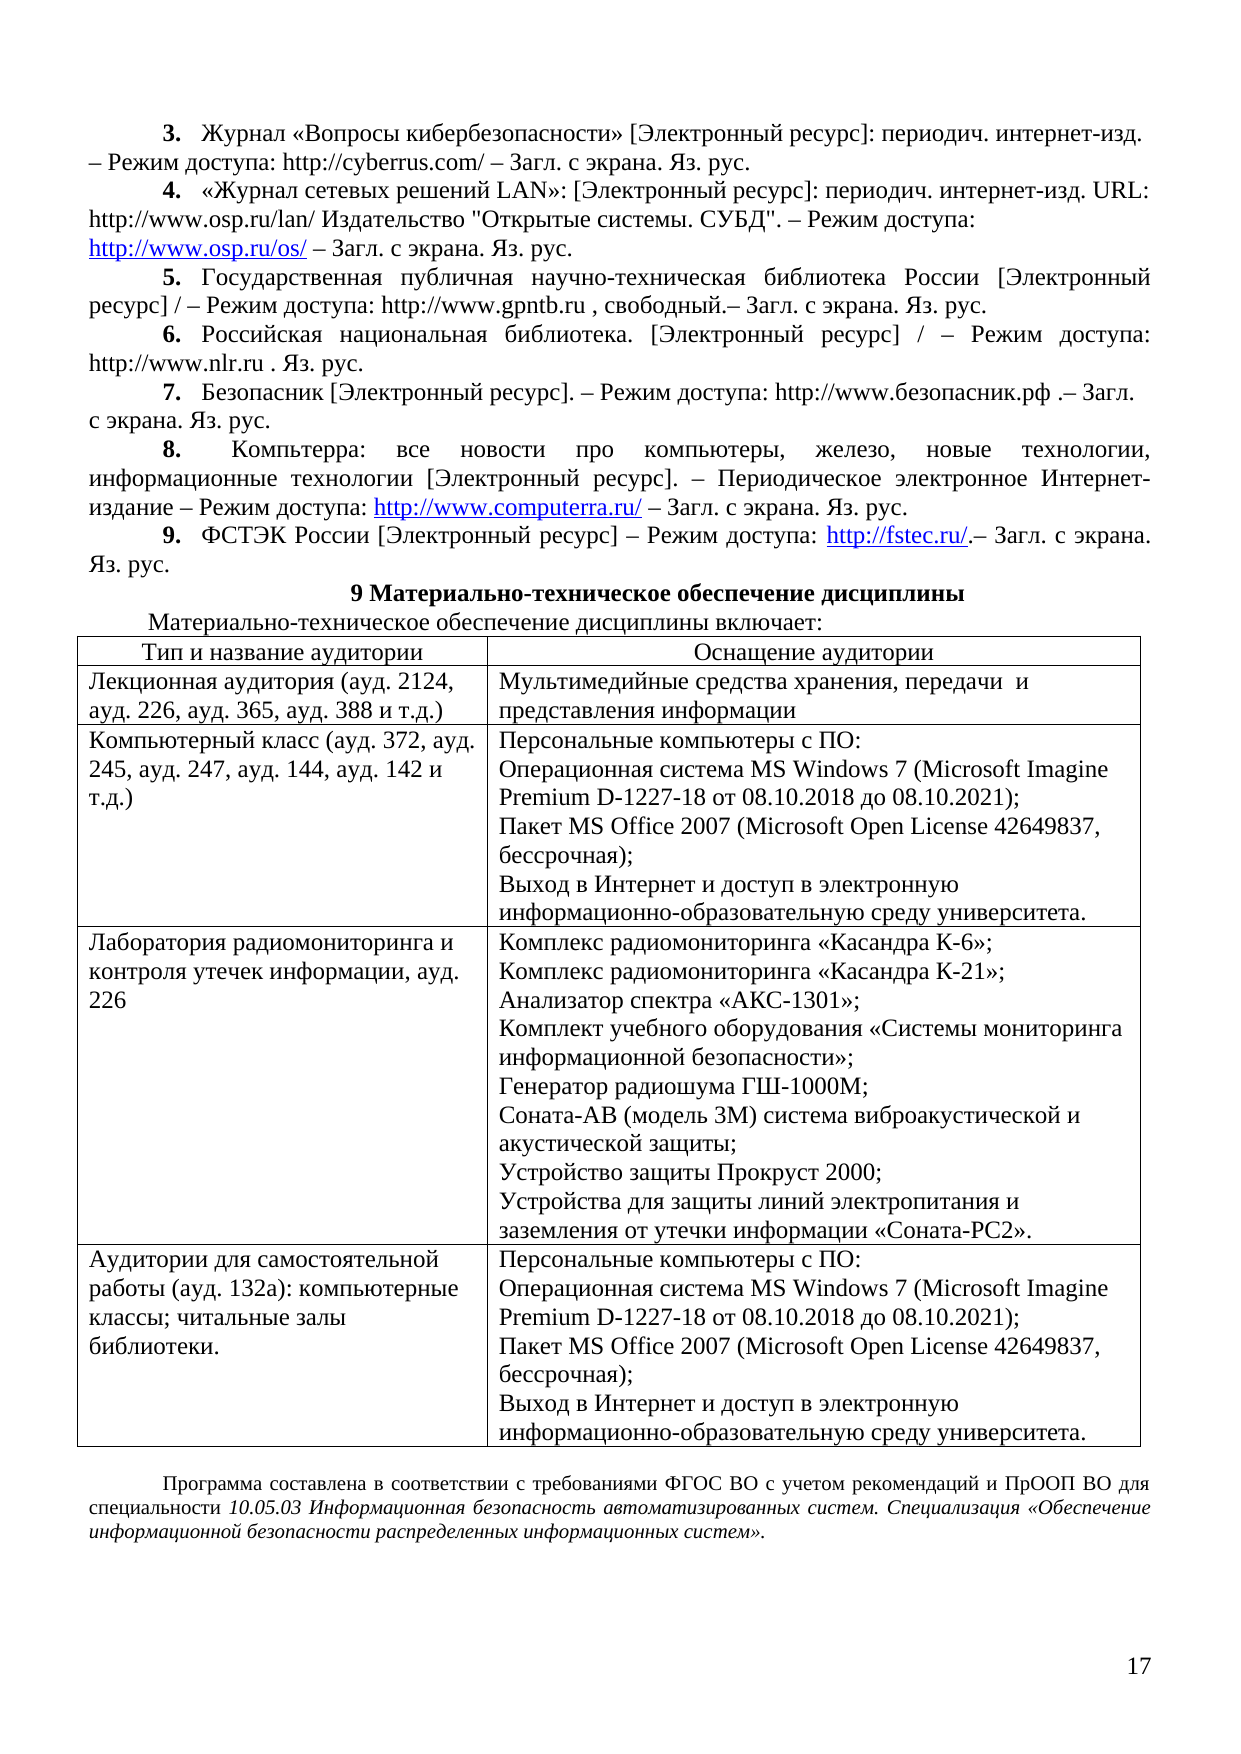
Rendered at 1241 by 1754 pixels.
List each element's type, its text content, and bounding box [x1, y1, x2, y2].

list Безопасник [Электронный ресурс]. – Режим доступа: http://www.безопасник.рф .– Загл. с экрана. Яз. рус. [89, 377, 1152, 434]
table_header Оснащение аудитории [488, 637, 1140, 665]
table_cell Лаборатория радиомониторинга и контроля утечек информации, ауд. 226 [78, 927, 487, 1243]
list Государственная публичная научно-техническая библиотека России [Электронный ресурс] / – Режим доступа: http://www.gpntb.ru , свободный.– Загл. с экрана. Яз. рус. [89, 262, 1152, 319]
table_cell Компьютерный класс (ауд. 372, ауд. 245, ауд. 247, ауд. 144, ауд. 142 и т.д.) [78, 725, 487, 926]
text Материально-техническое обеспечение дисциплины включает: [89, 607, 1152, 636]
list Журнал «Вопросы кибербезопасности» [Электронный ресурс]: периодич. интернет-изд. – Режим доступа: http://cyberrus.com/ – Загл. с экрана. Яз. рус. [89, 118, 1152, 176]
table_cell Мультимедийные средства хранения, передачи и представления информации [488, 666, 1140, 724]
table_cell Комплекс радиомониторинга «Касандра К-6»; Комплекс радиомониторинга «Касандра К-21»; Анализатор спектра «АКС-1301»; Комплект учебного оборудования «Системы мониторинга информационной безопасности»; Генератор радиошума ГШ-1000М; Соната-АВ (модель 3М) система виброакустической и акустической защиты; Устройство защиты Прокруст 2000; Устройства для защиты линий электропитания и заземления от утечки информации «Соната-РС2». [488, 927, 1140, 1243]
table_cell Аудитории для самостоятельной работы (ауд. 132а): компьютерные классы; читальные залы библиотеки. [78, 1245, 487, 1446]
table_header Тип и название аудитории [78, 637, 487, 665]
table_cell Персональные компьютеры с ПО: Операционная система MS Windows 7 (Microsoft Imagine Premium D-1227-18 от 08.10.2018 до 08.10.2021); Пакет MS Office 2007 (Microsoft Open License 42649837, бессрочная); Выход в Интернет и доступ в электронную информационно-образовательную среду университета. [488, 1245, 1140, 1446]
list Компьтерра: все новости про компьютеры, железо, новые технологии, информационные технологии [Электронный ресурс]. – Периодическое электронное Интернет-издание – Режим доступа: http://www.computerra.ru/ – Загл. с экрана. Яз. рус. [89, 434, 1152, 521]
table_cell Лекционная аудитория (ауд. 2124, ауд. 226, ауд. 365, ауд. 388 и т.д.) [78, 666, 487, 724]
text 9 Материально-техническое обеспечение дисциплины [89, 578, 1152, 607]
list ФСТЭК России [Электронный ресурс] – Режим доступа: http://fstec.ru/.– Загл. с экрана. Яз. рус. [89, 521, 1152, 578]
text Программа составлена в соответствии с требованиями ФГОС ВО с учетом рекомендаций и ПрООП ВО для специальности 10.05.03 Информационная безопасность автоматизированных систем. Специализация «Обеспечение информационной безопасности распределенных информационных систем». [89, 1471, 1152, 1543]
list Российская национальная библиотека. [Электронный ресурс] / – Режим доступа: http://www.nlr.ru . Яз. рус. [89, 319, 1152, 377]
list «Журнал сетевых решений LAN»: [Электронный ресурс]: периодич. интернет-изд. URL: http://www.osp.ru/lan/ Издательство "Открытые системы. СУБД". – Режим доступа: http://www.osp.ru/os/ – Загл. с экрана. Яз. рус. [89, 176, 1152, 262]
table_cell Персональные компьютеры с ПО: Операционная система MS Windows 7 (Microsoft Imagine Premium D-1227-18 от 08.10.2018 до 08.10.2021); Пакет MS Office 2007 (Microsoft Open License 42649837, бессрочная); Выход в Интернет и доступ в электронную информационно-образовательную среду университета. [488, 725, 1140, 926]
